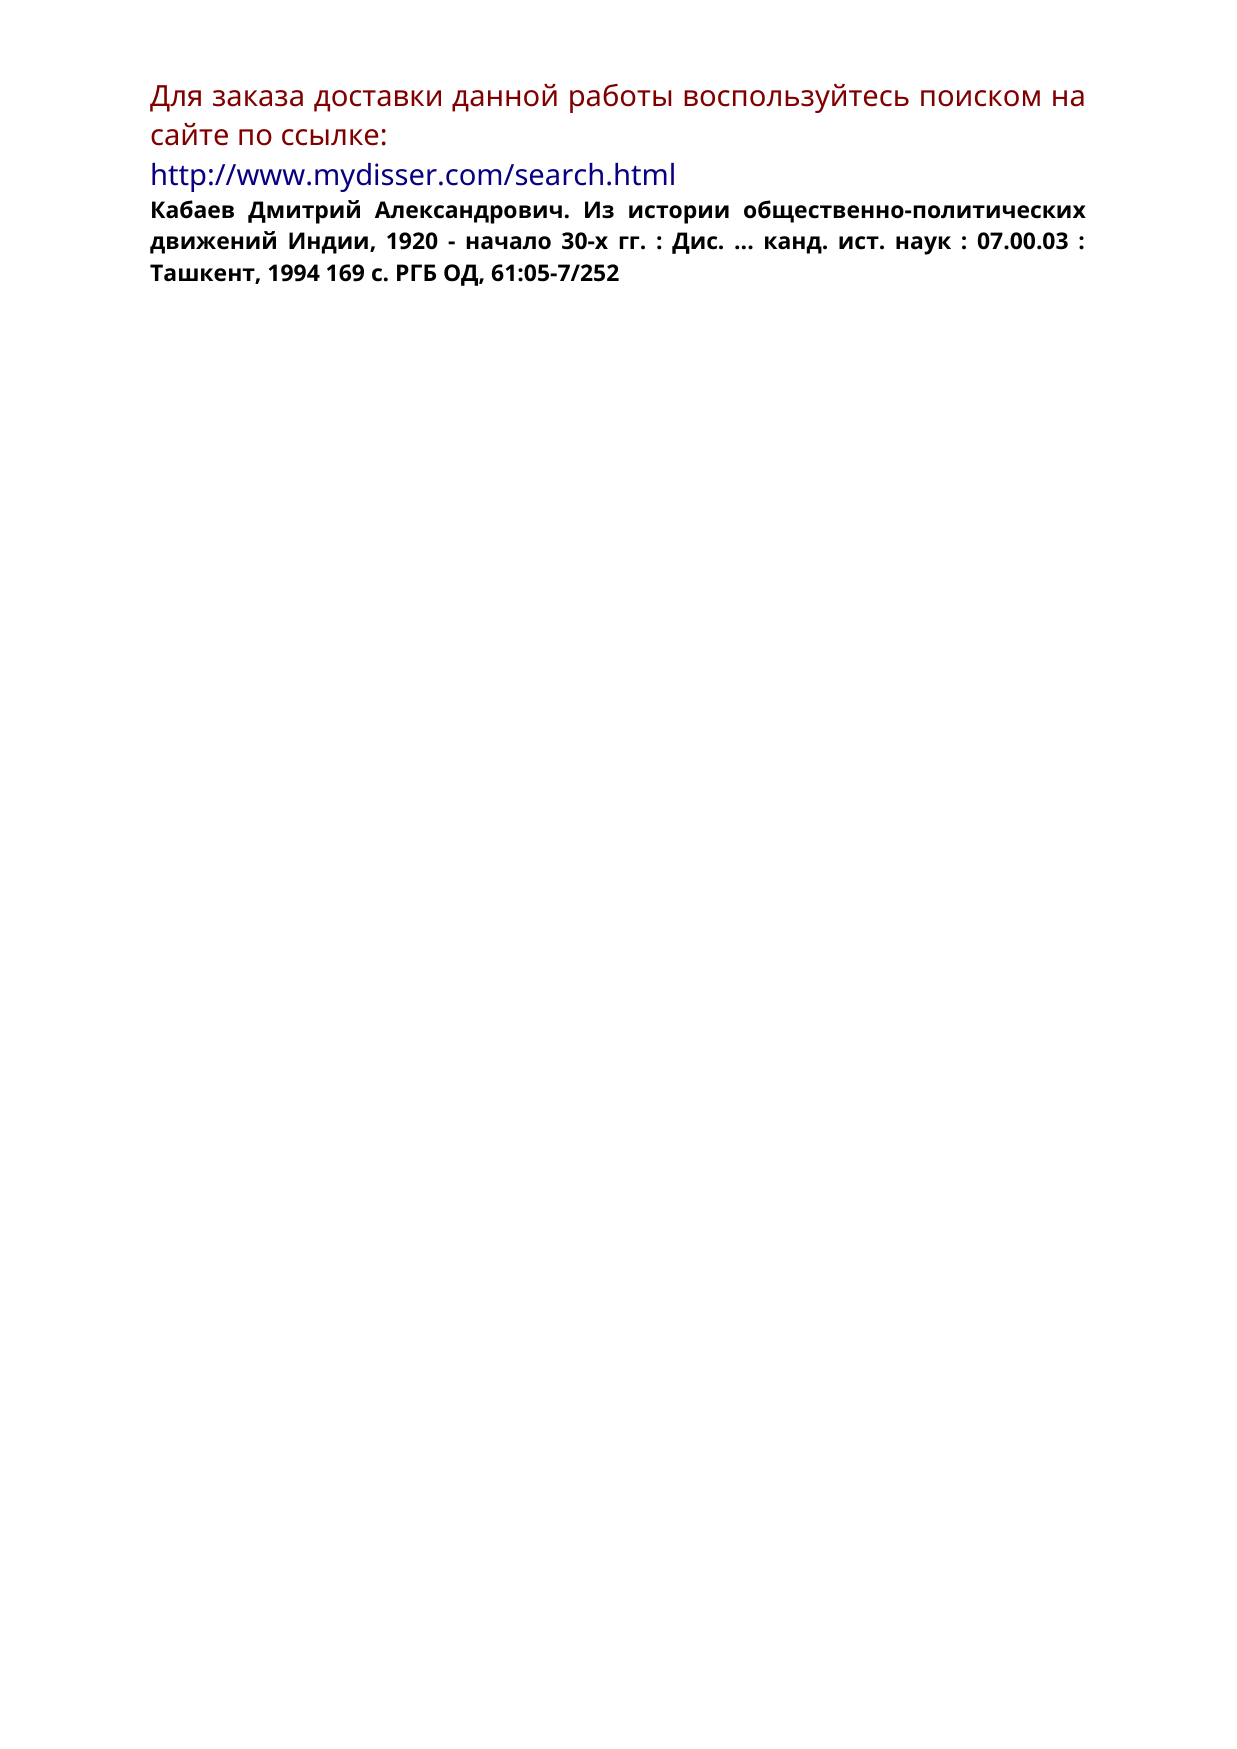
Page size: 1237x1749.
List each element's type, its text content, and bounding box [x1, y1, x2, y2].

text Кабаев Дмитрий Александрович. Из истории общественно-политических движений Индии, 1920 - начало 30-х гг. : Дис. ... канд. ист. наук : 07.00.03 : Ташкент, 1994 169 c. РГБ ОД, 61:05-7/252 [150, 194, 1086, 288]
